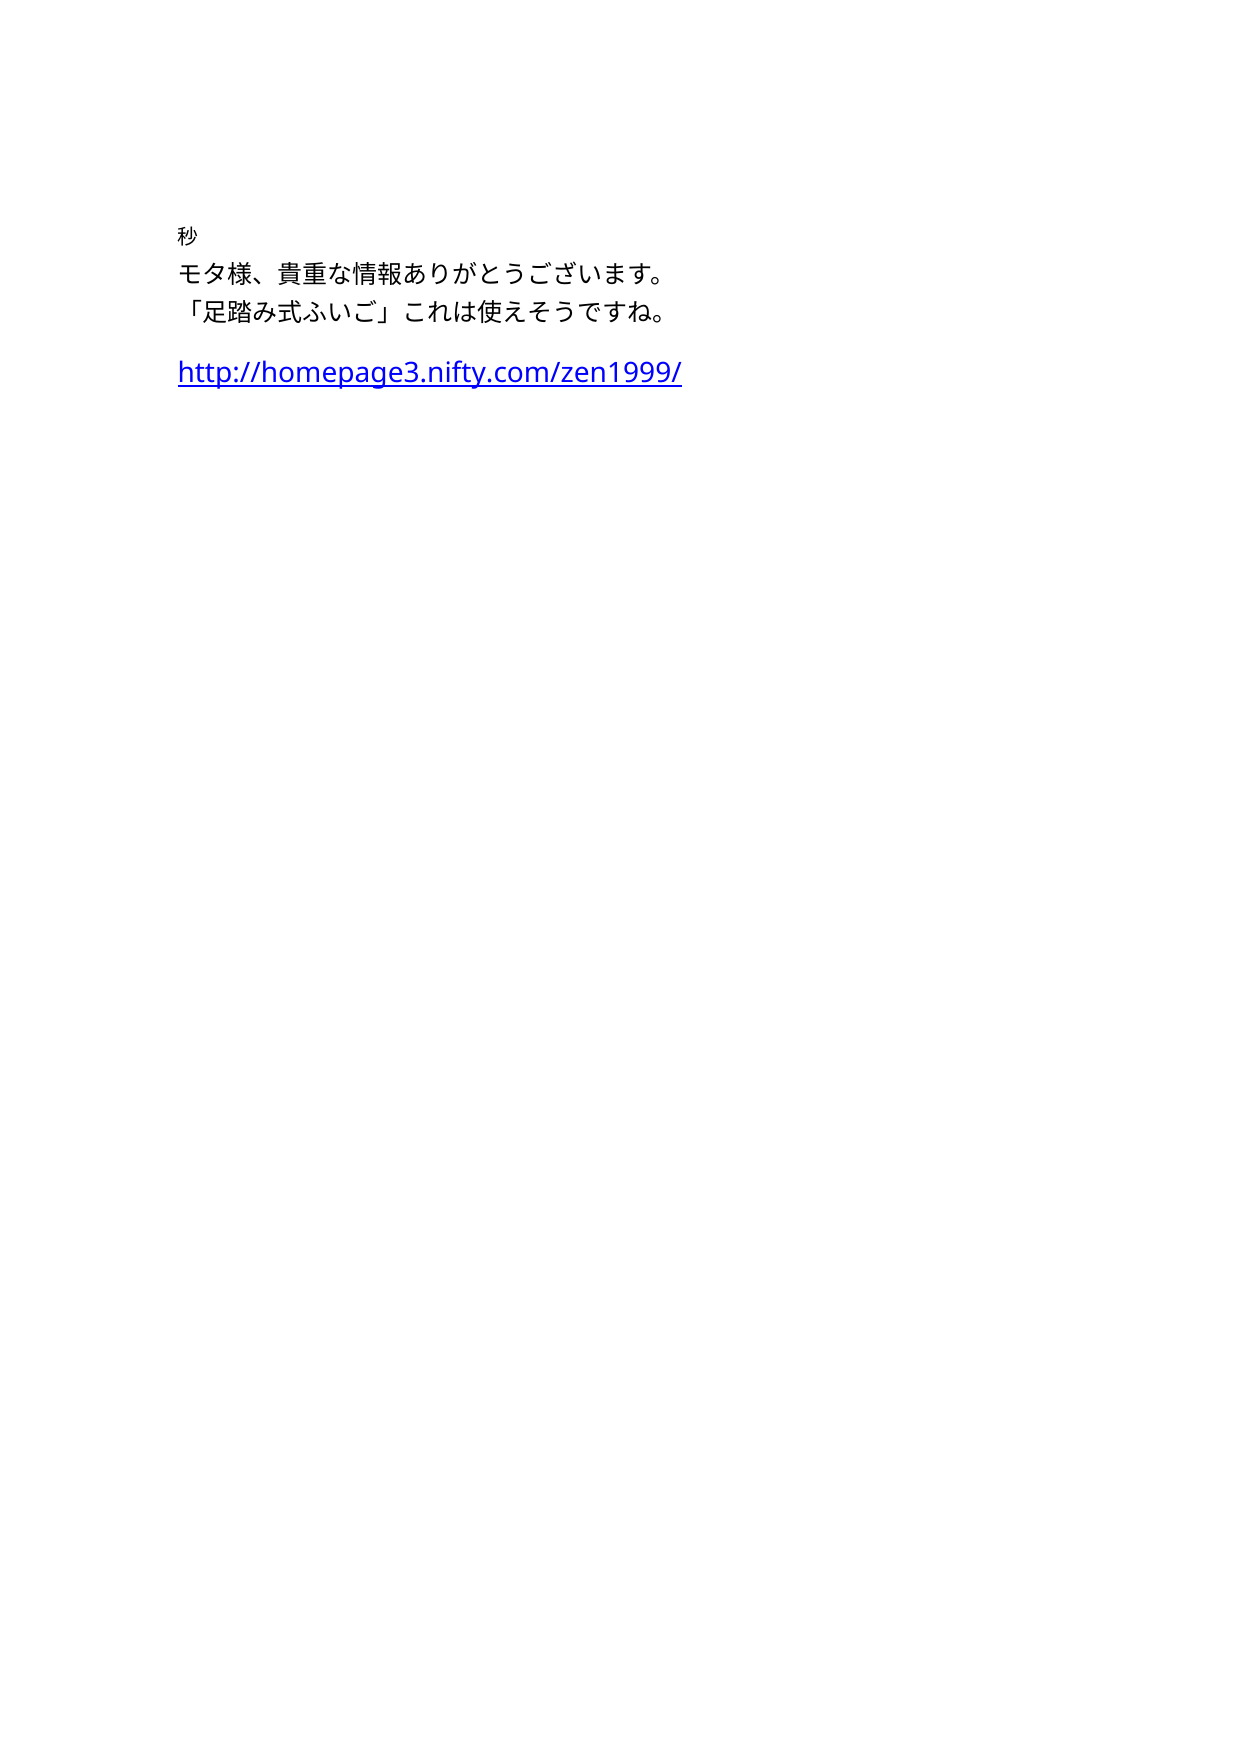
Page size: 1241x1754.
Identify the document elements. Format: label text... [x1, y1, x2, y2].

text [177, 217, 1063, 254]
text http://homepage3.nifty.com/zen1999/ [177, 334, 1063, 409]
text モタ様、貴重な情報ありがとうございます。 「足踏み式ふいご」これは使えそうですね。 [177, 254, 1063, 329]
